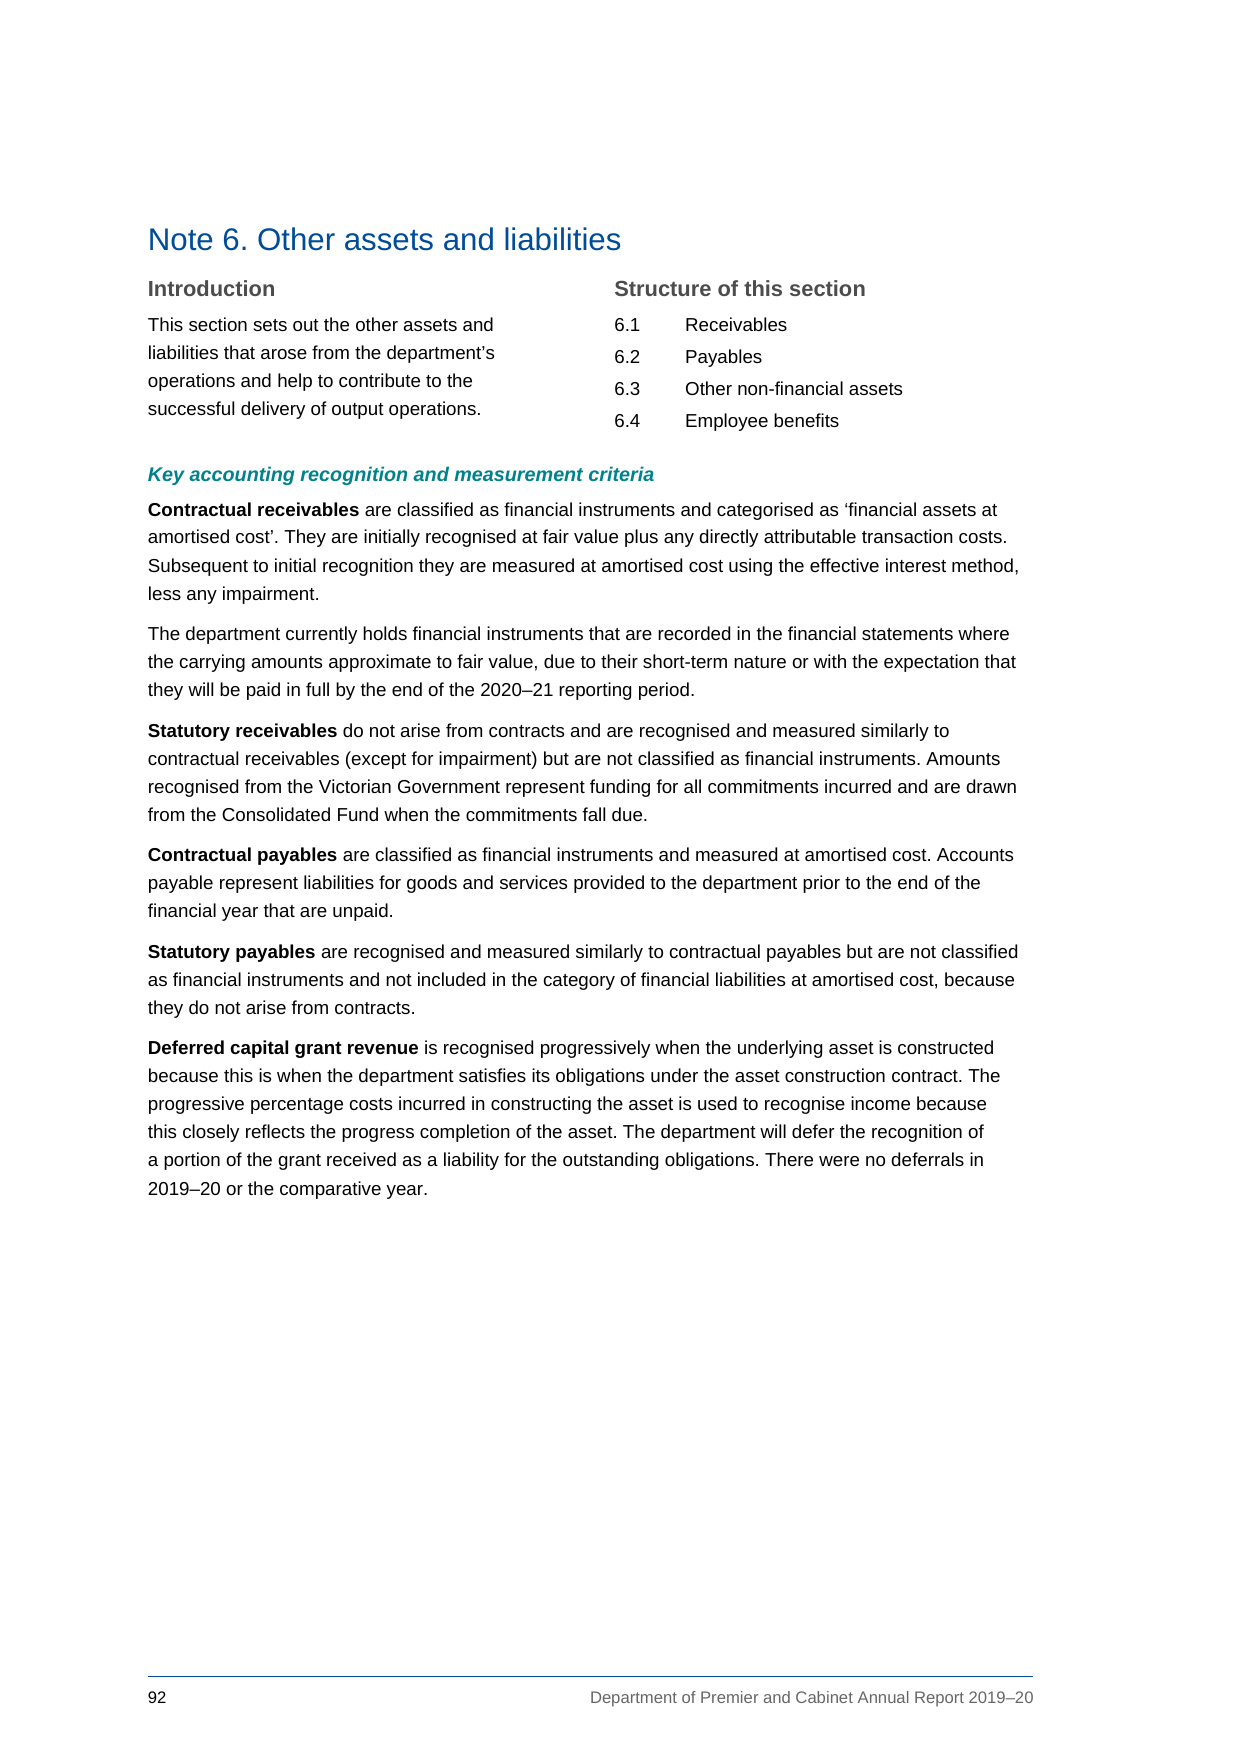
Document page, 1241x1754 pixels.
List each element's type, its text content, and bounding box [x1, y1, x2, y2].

subtitle Structure of this section [614, 276, 1033, 301]
list 6.2 Payables [614, 346, 1033, 367]
text This section sets out the other assets and liabilities that arose from the department’s operations and help to contribute to the successful delivery of output operations. [148, 313, 567, 419]
text Deferred capital grant revenue is recognised progressively when the underlying asset is constructed because this is when the department satisfies its obligations under the asset construction contract. The progressive percentage costs incurred in constructing the asset is used to recognise income because this closely reflects the progress completion of the asset. The department will defer the recognition of a portion of the grant received as a liability for the outstanding obligations. There were no deferrals in 2019–20 or the comparative year. [148, 1037, 1033, 1199]
list 6.1 Receivables [614, 313, 1033, 335]
text Contractual payables are classified as financial instruments and measured at amortised cost. Accounts payable represent liabilities for goods and services provided to the department prior to the end of the financial year that are unpaid. [148, 844, 1033, 922]
text Contractual receivables are classified as financial instruments and categorised as ‘financial assets at amortised cost’. They are initially recognised at fair value plus any directly attributable transaction costs. Subsequent to initial recognition they are measured at amortised cost using the effective interest method, less any impairment. [148, 498, 1033, 604]
text The department currently holds financial instruments that are recorded in the financial statements where the carrying amounts approximate to fair value, due to their short-term nature or with the expectation that they will be paid in full by the end of the 2020–21 reporting period. [148, 623, 1033, 701]
subtitle Introduction [148, 276, 567, 301]
subtitle Key accounting recognition and measurement criteria [148, 463, 1033, 486]
subtitle Note 6. Other assets and liabilities [148, 223, 1033, 257]
text Statutory payables are recognised and measured similarly to contractual payables but are not classified as financial instruments and not included in the category of financial liabilities at amortised cost, because they do not arise from contracts. [148, 941, 1033, 1018]
text Statutory receivables do not arise from contracts and are recognised and measured similarly to contractual receivables (except for impairment) but are not classified as financial instruments. Amounts recognised from the Victorian Government represent funding for all commitments incurred and are drawn from the Consolidated Fund when the commitments fall due. [148, 719, 1033, 825]
list 6.3 Other non-financial assets [614, 378, 1033, 399]
list 6.4 Employee benefits [614, 410, 1033, 432]
